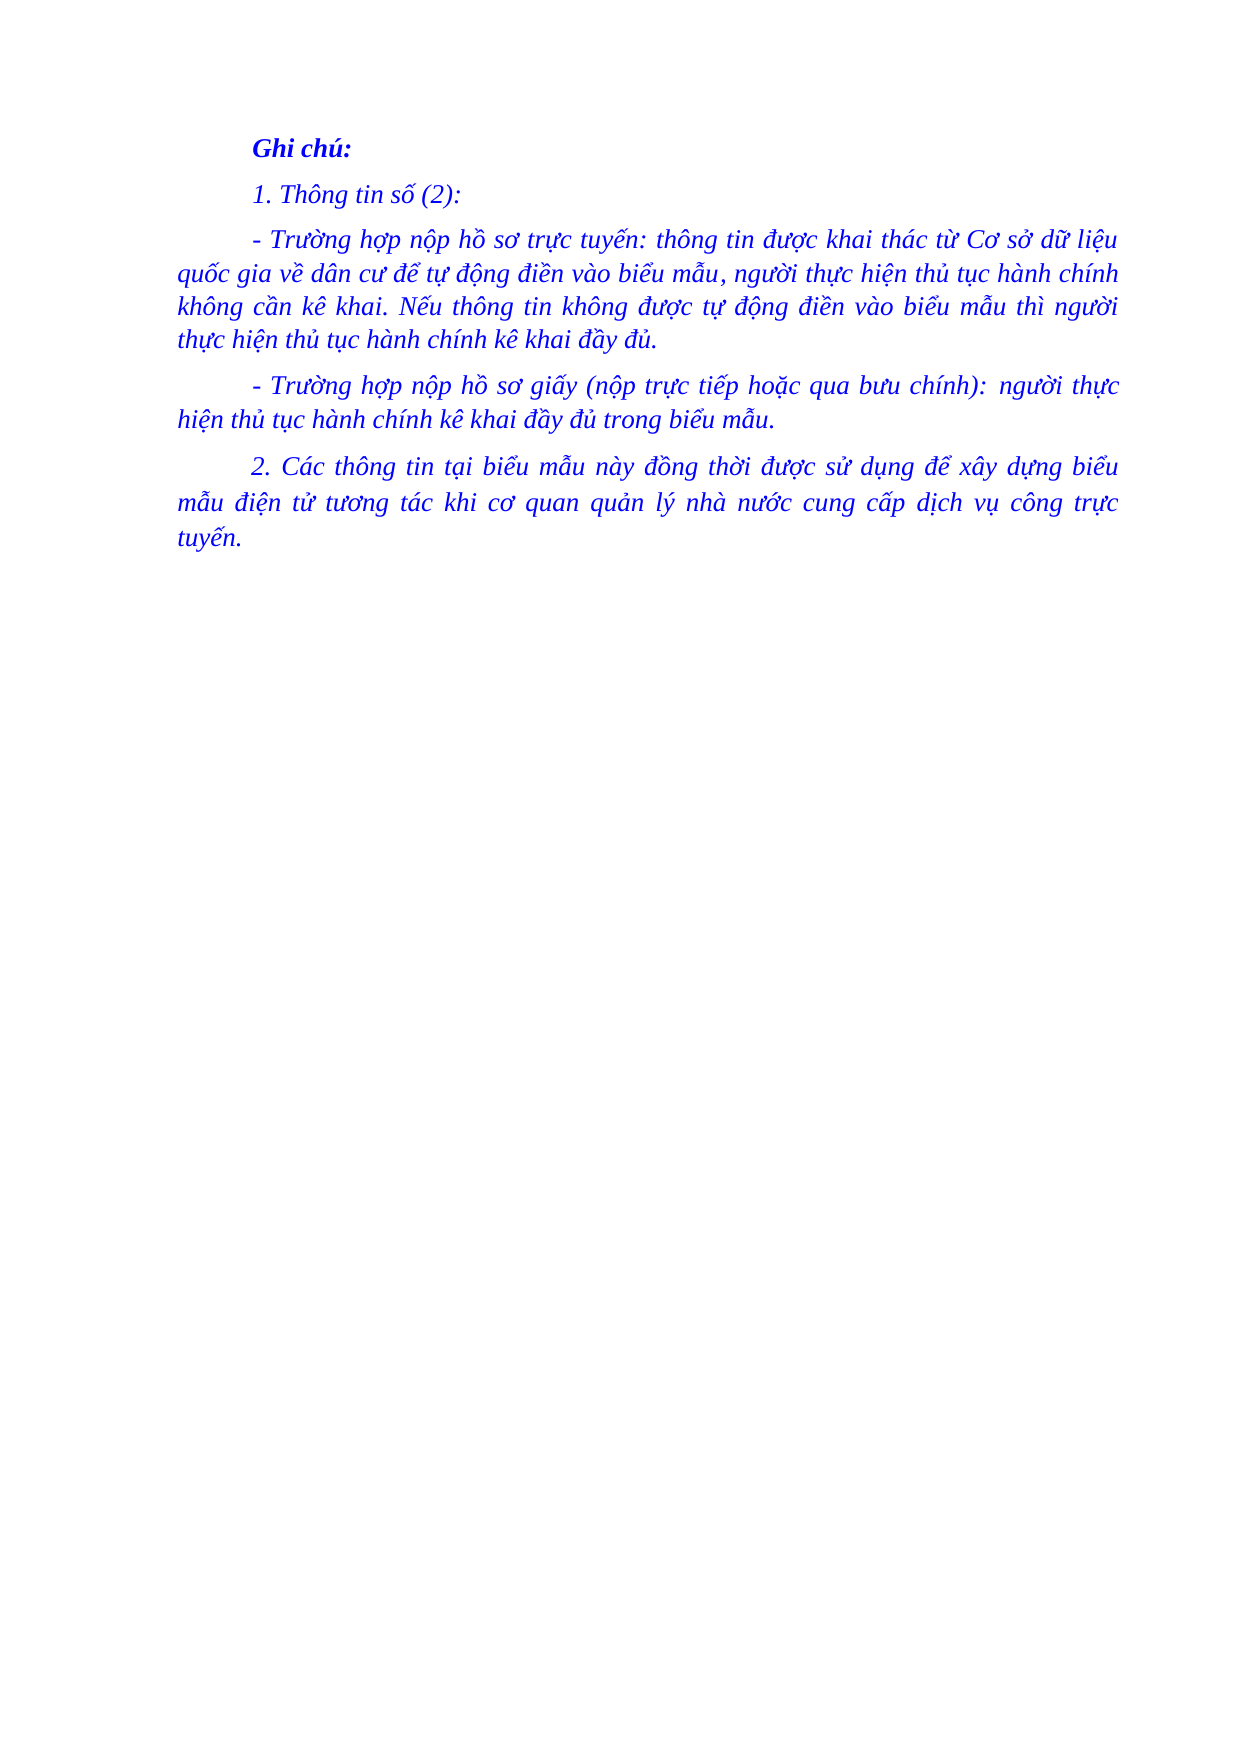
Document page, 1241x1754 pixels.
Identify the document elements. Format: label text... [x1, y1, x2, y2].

text 2. Các thông tin tại biểu mẫu này đồng thời được sử dụng để xây dựng biểu mẫu điện tử tương tác khi cơ quan quản lý nhà nước cung cấp dịch vụ công trực tuyến. [177, 447, 1122, 553]
text - Trường hợp nộp hồ sơ giấy (nộp trực tiếp hoặc qua bưu chính): người thực hiện thủ tục hành chính kê khai đầy đủ trong biểu mẫu. [177, 368, 1122, 435]
text Ghi chú: [177, 131, 1122, 164]
text - Trường hợp nộp hồ sơ trực tuyến: thông tin được khai thác từ Cơ sở dữ liệu quốc gia về dân cư để tự động điền vào biểu mẫu, người thực hiện thủ tục hành chính không cần kê khai. Nếu thông tin không được tự động điền vào biểu mẫu thì người thực hiện thủ tục hành chính kê khai đầy đủ. [177, 222, 1122, 356]
text 1. Thông tin số (2): [177, 176, 1122, 210]
